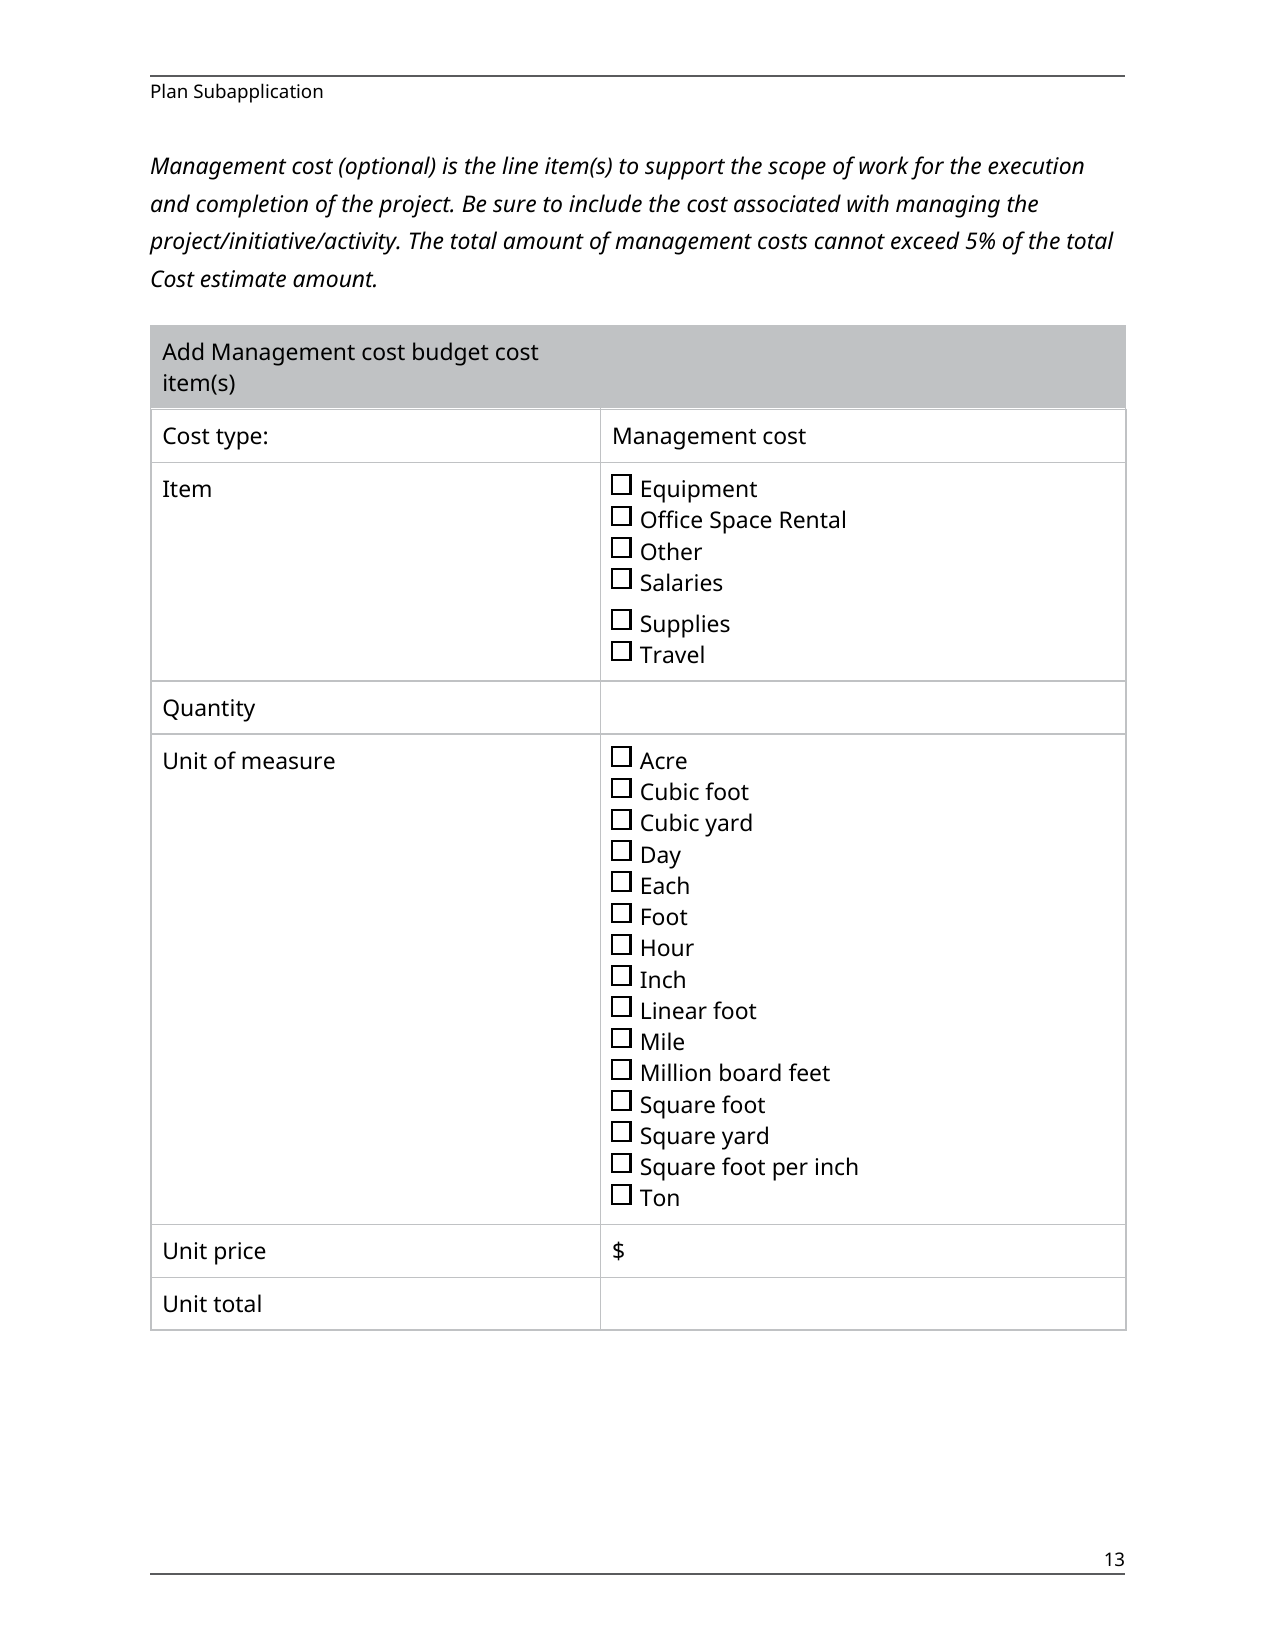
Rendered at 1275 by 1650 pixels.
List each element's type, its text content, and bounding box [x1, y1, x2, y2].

table_cell Quantity [152, 682, 600, 733]
table_header [601, 326, 1125, 408]
table_header Add Management cost budget cost item(s) [151, 326, 600, 408]
table_cell [601, 682, 1125, 733]
table_cell Management cost [601, 410, 1125, 461]
text Management cost (optional) is the line item(s) to support the scope of work for the execution and completion of the project. Be sure to include the cost associated with managing the project/initiative/activity. The total amount of management costs cannot exceed 5% of the total Cost estimate amount. [150, 150, 1125, 294]
table_cell Equipment Office Space Rental Other Salaries Supplies Travel [601, 463, 1125, 680]
table_cell Unit price [152, 1225, 600, 1276]
table_cell [601, 1278, 1125, 1329]
table_cell Unit total [152, 1278, 600, 1329]
table_cell Acre Cubic foot Cubic yard Day Each Foot Hour Inch Linear foot Mile Million board feet Square foot Square yard Square foot per inch Ton [601, 735, 1125, 1223]
table_cell Cost type: [152, 410, 600, 461]
table_cell Item [152, 463, 600, 680]
table_cell $ [601, 1225, 1125, 1276]
table_cell Unit of measure [152, 735, 600, 1223]
